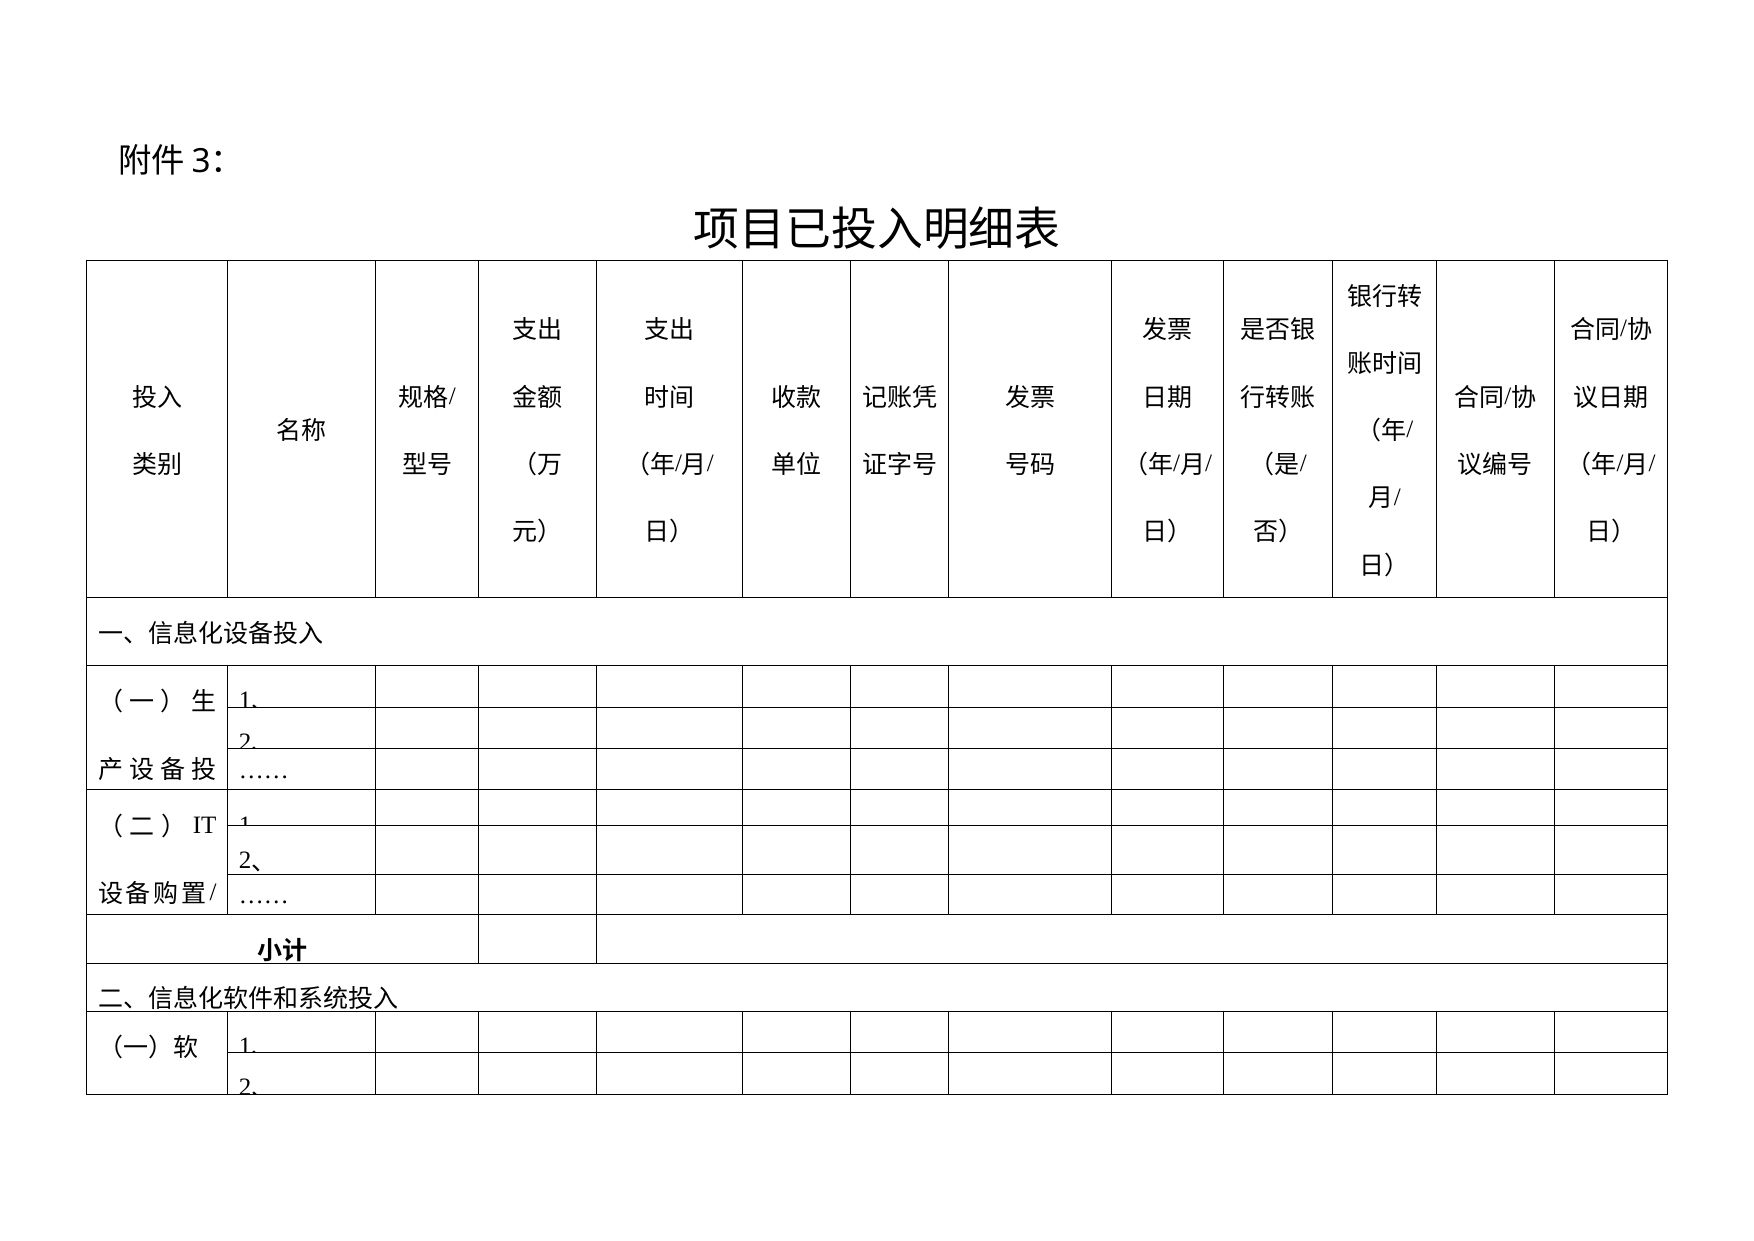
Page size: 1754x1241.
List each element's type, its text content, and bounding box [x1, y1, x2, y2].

table_cell [1437, 1012, 1554, 1052]
table_cell [376, 826, 478, 873]
table_cell [949, 875, 1111, 914]
table_cell [1112, 790, 1223, 824]
table_cell …… [228, 875, 375, 914]
table_header 合同/协议日期 （年/月/日） [1555, 261, 1667, 597]
table_cell [1224, 708, 1332, 748]
table_cell [1224, 1053, 1332, 1093]
table_cell [479, 826, 596, 873]
table_header 收款 单位 [743, 261, 850, 597]
table_cell [1333, 708, 1436, 748]
table_cell 1、 [228, 790, 375, 824]
table_cell [376, 749, 478, 789]
table_cell [1112, 1012, 1223, 1052]
table_cell [1112, 666, 1223, 707]
table_header 合同/协议编号 [1437, 261, 1554, 597]
table_cell [851, 790, 948, 824]
table_cell [1555, 826, 1667, 873]
table_cell [1224, 826, 1332, 873]
table_header 支出 时间 （年/月/日） [597, 261, 742, 597]
table_cell [1437, 708, 1554, 748]
table_cell [1437, 666, 1554, 707]
table_cell [1224, 875, 1332, 914]
table_cell [851, 1053, 948, 1093]
table_cell [1224, 790, 1332, 824]
table_cell [1112, 708, 1223, 748]
table_cell [376, 790, 478, 824]
table_cell [743, 875, 850, 914]
table_cell [743, 826, 850, 873]
table_cell [1333, 875, 1436, 914]
table_cell [1333, 790, 1436, 824]
table_cell [949, 790, 1111, 824]
table_cell [1224, 749, 1332, 789]
table_cell [479, 666, 596, 707]
table_cell [597, 666, 742, 707]
table_cell [1437, 1053, 1554, 1093]
table_cell [851, 1012, 948, 1052]
table_header 支出 金额 （万元） [479, 261, 596, 597]
table_cell [376, 1012, 478, 1052]
table_cell 2、 [228, 826, 375, 873]
table_cell [743, 1053, 850, 1093]
table_cell [597, 1053, 742, 1093]
table_cell （一）软件与系统购置/租赁费 [87, 1012, 227, 1093]
table_cell [851, 826, 948, 873]
table_cell [597, 1012, 742, 1052]
table_cell [949, 1053, 1111, 1093]
table_cell [597, 790, 742, 824]
table_cell [851, 749, 948, 789]
table_cell [479, 749, 596, 789]
table_cell [597, 915, 1667, 962]
table_cell [1333, 1012, 1436, 1052]
table_cell [376, 666, 478, 707]
table_header 记账凭证字号 [851, 261, 948, 597]
table_cell [743, 749, 850, 789]
table_cell [743, 708, 850, 748]
table_cell [851, 875, 948, 914]
table_cell [376, 1053, 478, 1093]
table_cell [1224, 1012, 1332, 1052]
table_cell 2、 [228, 708, 375, 748]
table_cell 二、信息化软件和系统投入 [87, 964, 1667, 1011]
table_cell [1555, 875, 1667, 914]
table_cell [1437, 790, 1554, 824]
table_cell [743, 666, 850, 707]
table_cell [597, 749, 742, 789]
table_cell [1555, 708, 1667, 748]
table_cell [1437, 749, 1554, 789]
table_header 是否银行转账 （是/否） [1224, 261, 1332, 597]
table_cell [479, 875, 596, 914]
table_cell [376, 708, 478, 748]
text 附件3： [118, 125, 1636, 192]
table_cell [949, 1012, 1111, 1052]
table_cell 小计 [87, 915, 478, 962]
text 项目已投入明细表 [118, 192, 1636, 259]
table_header 发票 日期 （年/月/日） [1112, 261, 1223, 597]
table_cell [1555, 1012, 1667, 1052]
table_cell [1437, 875, 1554, 914]
table_cell [1555, 666, 1667, 707]
table_cell [479, 1012, 596, 1052]
table_cell [1333, 826, 1436, 873]
table_cell …… [228, 749, 375, 789]
table_cell 1、 [228, 1012, 375, 1052]
table_cell [851, 708, 948, 748]
table_header 投入 类别 [87, 261, 227, 597]
table_cell [1555, 790, 1667, 824]
table_header 名称 [228, 261, 375, 597]
table_cell [479, 708, 596, 748]
table_cell [479, 1053, 596, 1093]
table_cell [743, 790, 850, 824]
table_cell [743, 1012, 850, 1052]
table_header 规格/ 型号 [376, 261, 478, 597]
table_cell [949, 708, 1111, 748]
table_cell [949, 826, 1111, 873]
table_cell [1555, 749, 1667, 789]
table_cell [1555, 1053, 1667, 1093]
table_cell 一、信息化设备投入 [87, 598, 1667, 665]
table_cell [597, 708, 742, 748]
table_cell [479, 915, 596, 962]
table_header 银行转账时间 （年/月/日） [1333, 261, 1436, 597]
table_cell [479, 790, 596, 824]
table_cell [1224, 666, 1332, 707]
table_header 发票 号码 [949, 261, 1111, 597]
table_cell [949, 666, 1111, 707]
table_cell [949, 749, 1111, 789]
table_cell [1112, 875, 1223, 914]
table_cell [1112, 826, 1223, 873]
table_cell [851, 666, 948, 707]
table_cell [1112, 1053, 1223, 1093]
table_cell [1112, 749, 1223, 789]
table_cell [597, 826, 742, 873]
table_cell （一）生产设备投入 [87, 666, 227, 789]
table_cell （二）IT设备购置/租赁费 [87, 790, 227, 914]
table_cell [1333, 1053, 1436, 1093]
table_cell [1437, 826, 1554, 873]
table_cell [376, 875, 478, 914]
table_cell [1333, 666, 1436, 707]
table_cell 1、 [228, 666, 375, 707]
table_cell [1333, 749, 1436, 789]
table_cell 2、 [228, 1053, 375, 1093]
table_cell [597, 875, 742, 914]
